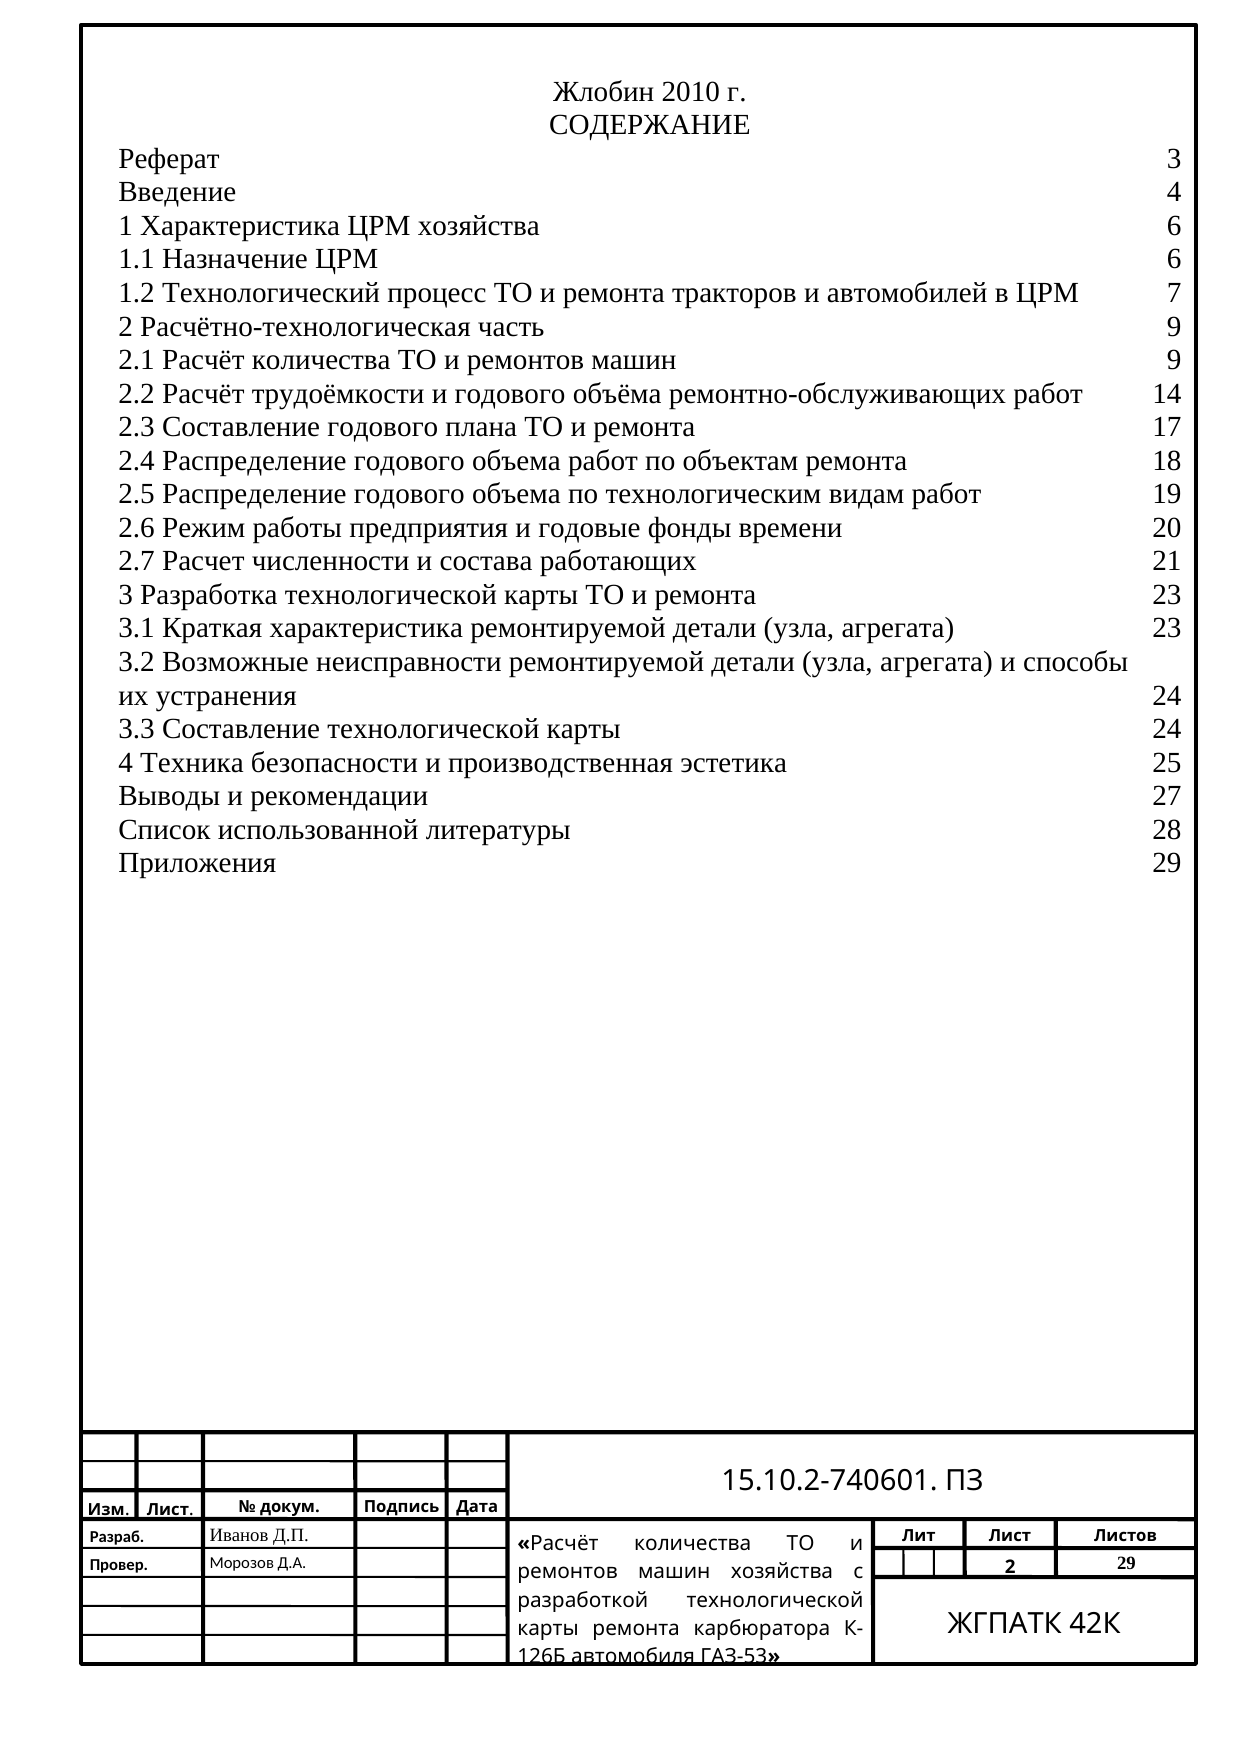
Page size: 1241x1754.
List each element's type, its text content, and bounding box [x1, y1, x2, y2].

text Приложения 29 [118, 845, 1181, 879]
text 1.2 Технологический процесс ТО и ремонта тракторов и автомобилей в ЦРМ 7 [118, 275, 1181, 309]
text 3.2 Возможные неисправности ремонтируемой детали (узла, агрегата) и способы [118, 644, 1181, 678]
text их устранения 24 [118, 678, 1181, 711]
text 2.5 Распределение годового объема по технологическим видам работ 19 [118, 476, 1181, 510]
text 2 Расчётно-технологическая часть 9 [118, 309, 1181, 342]
text 3 Разработка технологической карты ТО и ремонта 23 [118, 577, 1181, 611]
text 1.1 Назначение ЦРМ 6 [118, 242, 1181, 275]
text Выводы и рекомендации 27 [118, 778, 1181, 812]
text Список использованной литературы 28 [118, 812, 1181, 845]
text 3.1 Краткая характеристика ремонтируемой детали (узла, агрегата) 23 [118, 611, 1181, 644]
text 3.3 Составление технологической карты 24 [118, 711, 1181, 745]
text СОДЕРЖАНИЕ [118, 107, 1181, 141]
text 2.6 Режим работы предприятия и годовые фонды времени 20 [118, 510, 1181, 543]
text 2.3 Составление годового плана ТО и ремонта 17 [118, 409, 1181, 443]
text 2.4 Распределение годового объема работ по объектам ремонта 18 [118, 443, 1181, 476]
text Введение 4 [118, 174, 1181, 208]
text 2.2 Расчёт трудоёмкости и годового объёма ремонтно-обслуживающих работ 14 [118, 376, 1181, 409]
text 2.1 Расчёт количества ТО и ремонтов машин 9 [118, 342, 1181, 376]
text 1 Характеристика ЦРМ хозяйства 6 [118, 208, 1181, 242]
text 4 Техника безопасности и производственная эстетика 25 [118, 745, 1181, 778]
text 2.7 Расчет численности и состава работающих 21 [118, 543, 1181, 577]
text Реферат 3 [118, 141, 1181, 174]
text Жлобин 2010 г. [118, 74, 1181, 107]
